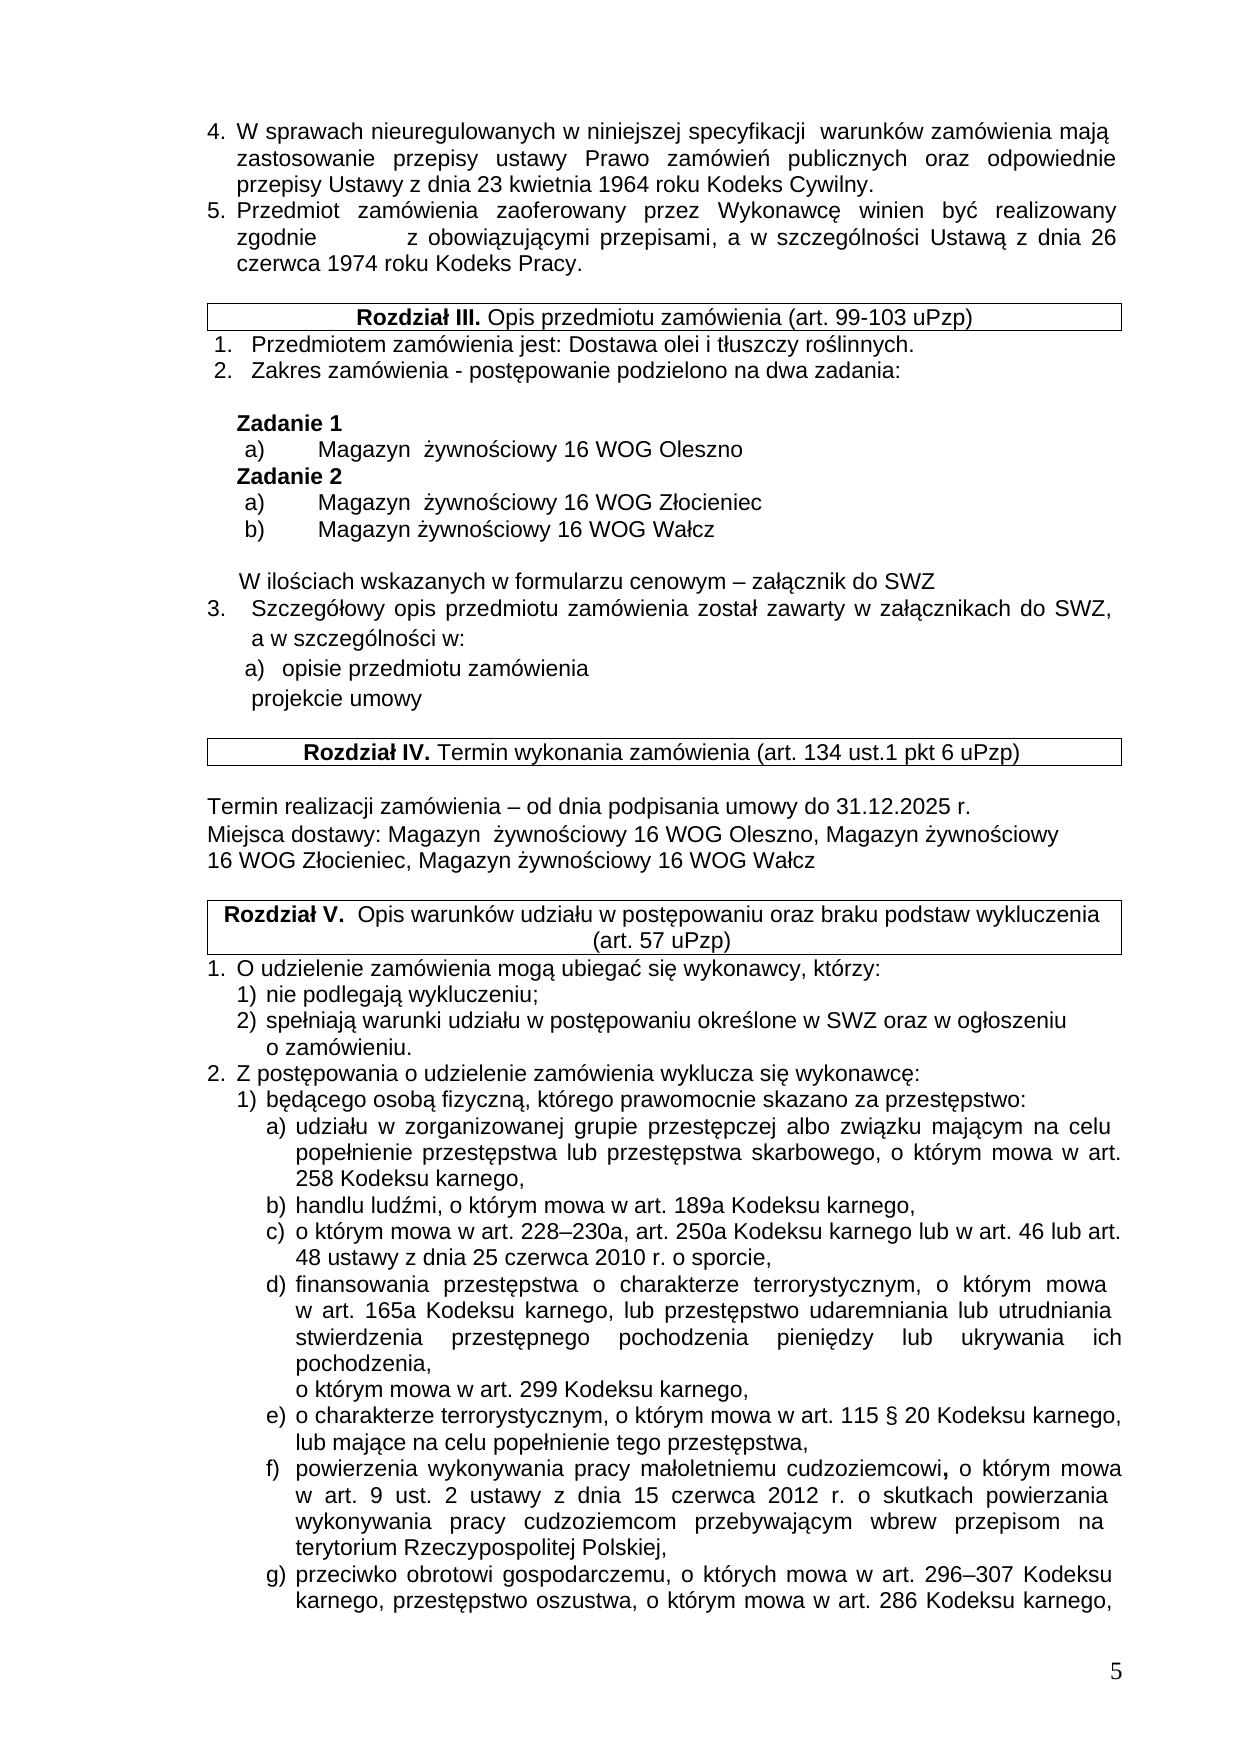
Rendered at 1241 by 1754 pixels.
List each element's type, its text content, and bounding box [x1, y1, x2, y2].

list o którym mowa w art. 228–230a, art. 250a Kodeksu karnego lub w art. 46 lub art. 48 ustawy z dnia 25 czerwca 2010 r. o sporcie, [266, 1218, 1122, 1271]
text Miejsca dostawy: Magazyn żywnościowy 16 WOG Oleszno, Magazyn żywnościowy 16 WOG Złocieniec, Magazyn żywnościowy 16 WOG Wałcz [207, 821, 1122, 873]
list handlu ludźmi, o którym mowa w art. 189a Kodeksu karnego, [266, 1192, 1122, 1218]
list będącego osobą fizyczną, którego prawomocnie skazano za przestępstwo: [236, 1086, 1122, 1113]
list finansowania przestępstwa o charakterze terrorystycznym, o którym mowa w art. 165a Kodeksu karnego, lub przestępstwo udaremniania lub utrudniania stwierdzenia przestępnego pochodzenia pieniędzy lub ukrywania ich pochodzenia, o którym mowa w art. 299 Kodeksu karnego, [266, 1271, 1122, 1402]
table_header Rozdział III. Opis przedmiotu zamówienia (art. 99-103 uPzp) [208, 304, 1121, 330]
list Z postępowania o udzielenie zamówienia wyklucza się wykonawcę: [207, 1060, 1122, 1086]
list Magazyn żywnościowy 16 WOG Oleszno [244, 436, 1122, 463]
table_header Rozdział IV. Termin wykonania zamówienia (art. 134 ust.1 pkt 6 uPzp) [208, 739, 1121, 765]
list W sprawach nieuregulowanych w niniejszej specyfikacji warunków zamówienia mają zastosowanie przepisy ustawy Prawo zamówień publicznych oraz odpowiednie przepisy Ustawy z dnia 23 kwietnia 1964 roku Kodeks Cywilny. [207, 118, 1117, 197]
list O udzielenie zamówienia mogą ubiegać się wykonawcy, którzy: [207, 955, 1122, 981]
text Termin realizacji zamówienia – od dnia podpisania umowy do 31.12.2025 r. [207, 793, 1116, 819]
list powierzenia wykonywania pracy małoletniemu cudzoziemcowi, o którym mowa w art. 9 ust. 2 ustawy z dnia 15 czerwca 2012 r. o skutkach powierzania wykonywania pracy cudzoziemcom przebywającym wbrew przepisom na terytorium Rzeczypospolitej Polskiej, [266, 1455, 1122, 1561]
text Zadanie 1 [236, 410, 1122, 436]
table_header Rozdział V. Opis warunków udziału w postępowaniu oraz braku podstaw wykluczenia (art. 57 uPzp) [208, 901, 1121, 953]
list Zakres zamówienia - postępowanie podzielono na dwa zadania: [214, 357, 1122, 384]
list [266, 1561, 1122, 1613]
list Magazyn żywnościowy 16 WOG Złocieniec [244, 489, 1122, 516]
text Zadanie 2 [236, 463, 1122, 489]
list nie podlegają wykluczeniu; [236, 981, 1122, 1007]
list opisie przedmiotu zamówienia [244, 655, 1122, 681]
list spełniają warunki udziału w postępowaniu określone w SWZ oraz w ogłoszeniu o zamówieniu. [236, 1007, 1122, 1060]
text W ilościach wskazanych w formularzu cenowym – załącznik do SWZ [207, 568, 1122, 594]
list Magazyn żywnościowy 16 WOG Wałcz [244, 516, 1122, 542]
list o charakterze terrorystycznym, o którym mowa w art. 115 § 20 Kodeksu karnego, lub mające na celu popełnienie tego przestępstwa, [266, 1402, 1122, 1455]
list Szczegółowy opis przedmiotu zamówienia został zawarty w załącznikach do SWZ, a w szczególności w: [207, 594, 1122, 651]
list Przedmiot zamówienia zaoferowany przez Wykonawcę winien być realizowany zgodnie z obowiązującymi przepisami, a w szczególności Ustawą z dnia 26 czerwca 1974 roku Kodeks Pracy. [207, 197, 1117, 276]
list projekcie umowy [251, 685, 1122, 712]
list udziału w zorganizowanej grupie przestępczej albo związku mającym na celu popełnienie przestępstwa lub przestępstwa skarbowego, o którym mowa w art. 258 Kodeksu karnego, [266, 1113, 1122, 1192]
list Przedmiotem zamówienia jest: Dostawa olei i tłuszczy roślinnych. [214, 331, 1122, 357]
